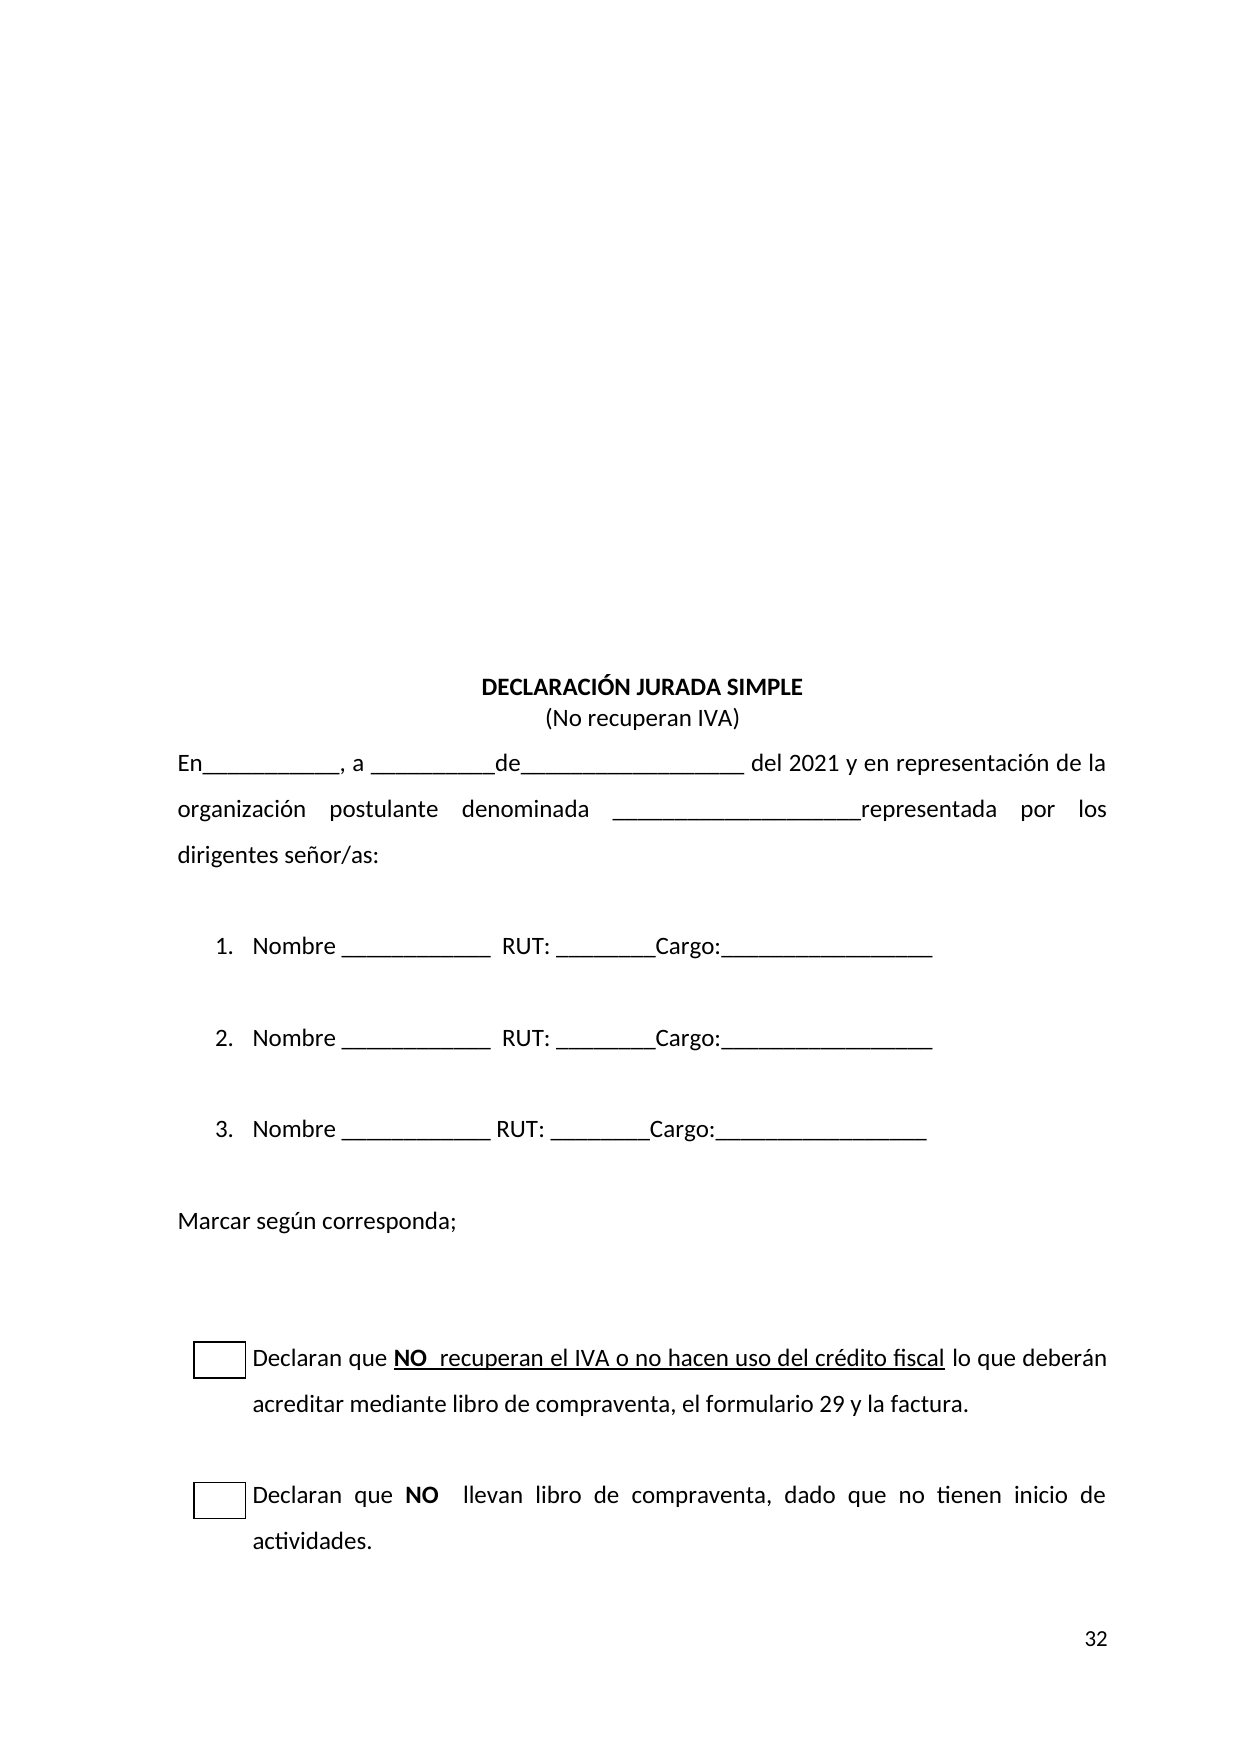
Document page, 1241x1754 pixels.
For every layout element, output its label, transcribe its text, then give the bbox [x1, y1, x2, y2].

list Declaran que NO llevan libro de compraventa, dado que no tienen inicio de actividades. [215, 1479, 1107, 1555]
list Nombre ____________ RUT: ________Cargo:_________________ [215, 1022, 1107, 1052]
list Nombre ____________ RUT: ________Cargo:_________________ [215, 930, 1107, 961]
text (No recuperan IVA) [177, 702, 1107, 732]
text En___________, a __________de__________________ del 2021 y en representación de la organización postulante denominada ____________________representada por los dirigentes señor/as: [177, 747, 1107, 869]
list Nombre ____________ RUT: ________Cargo:_________________ [215, 1113, 1107, 1144]
text Marcar según corresponda; [177, 1205, 1107, 1235]
subtitle DECLARACIÓN JURADA SIMPLE [177, 671, 1107, 702]
list Declaran que NO recuperan el IVA o no hacen uso del crédito fiscal lo que deberán acreditar mediante libro de compraventa, el formulario 29 y la factura. [215, 1342, 1107, 1418]
